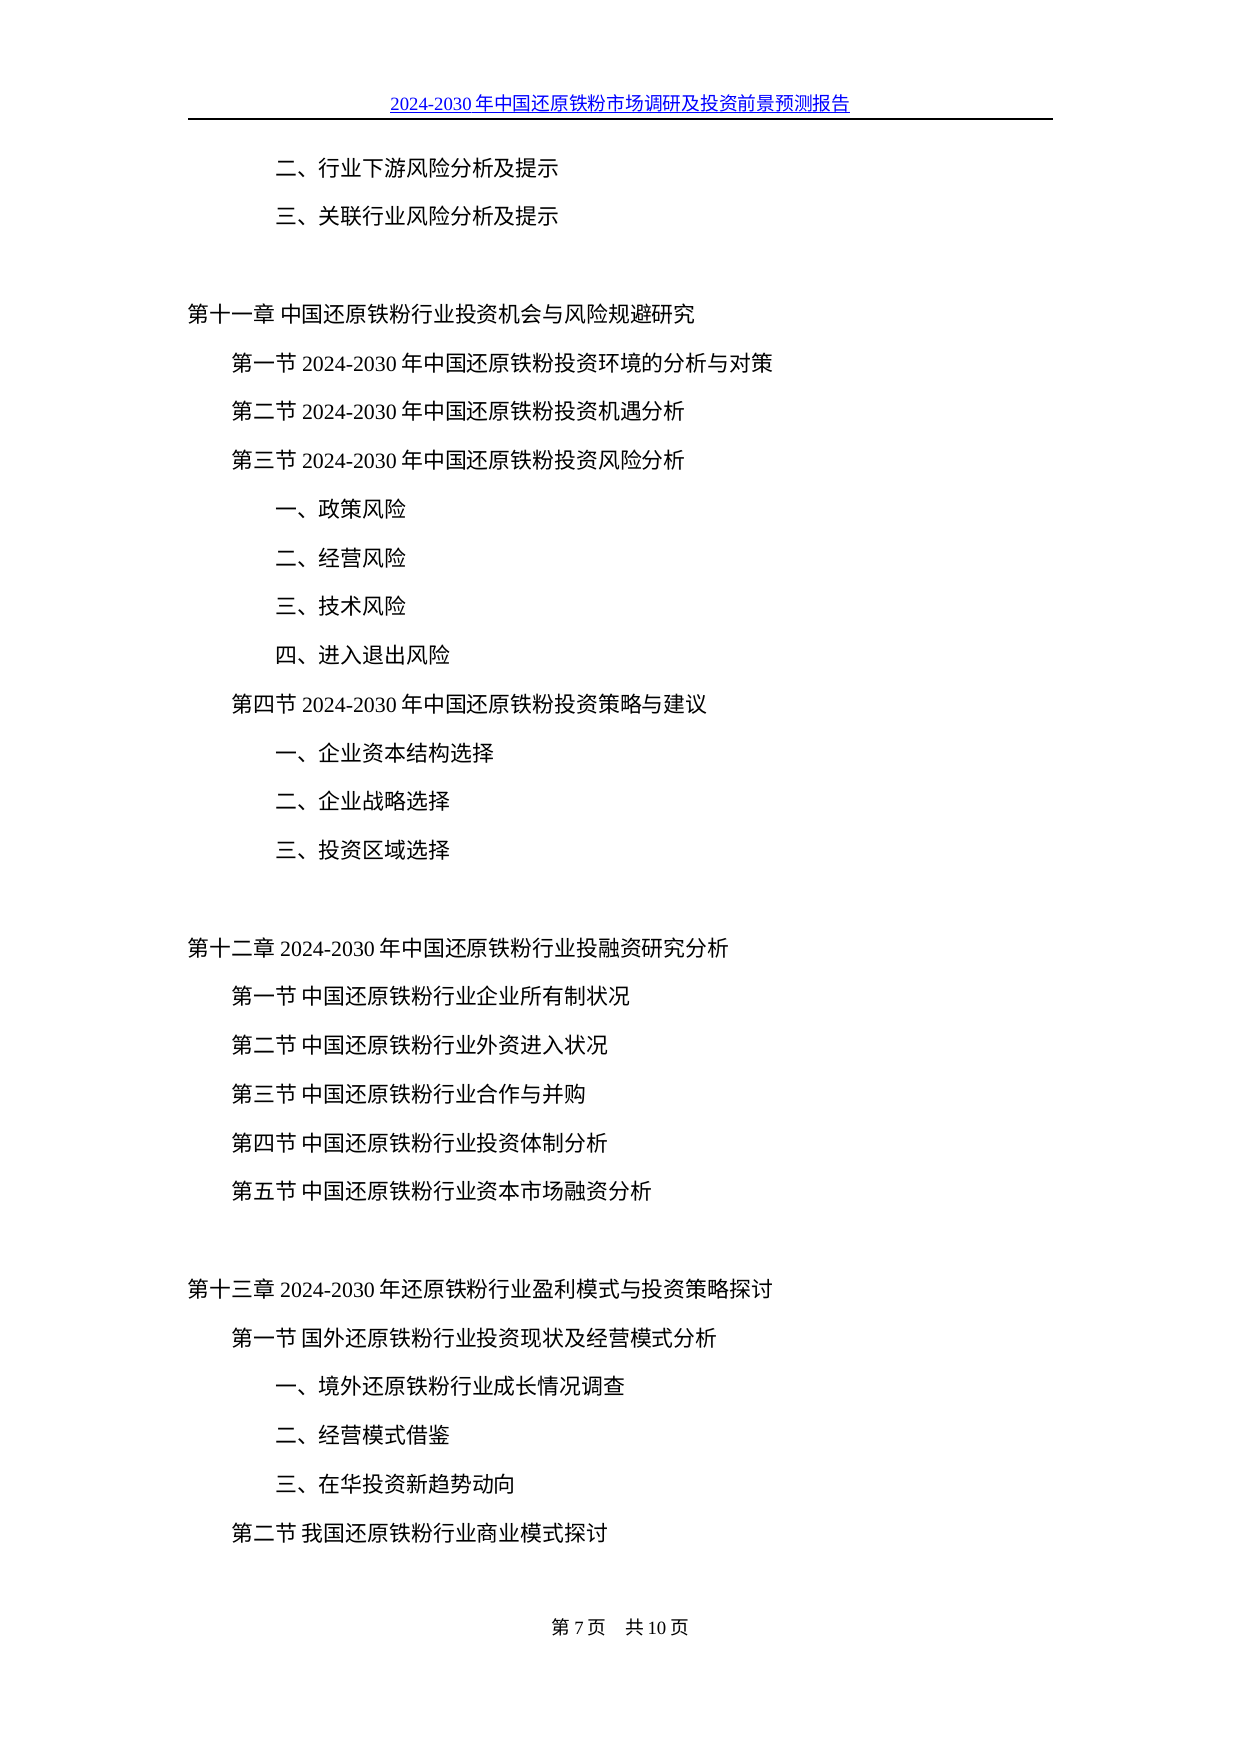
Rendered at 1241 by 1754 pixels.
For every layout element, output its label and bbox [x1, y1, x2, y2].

text [187, 150, 1053, 1548]
